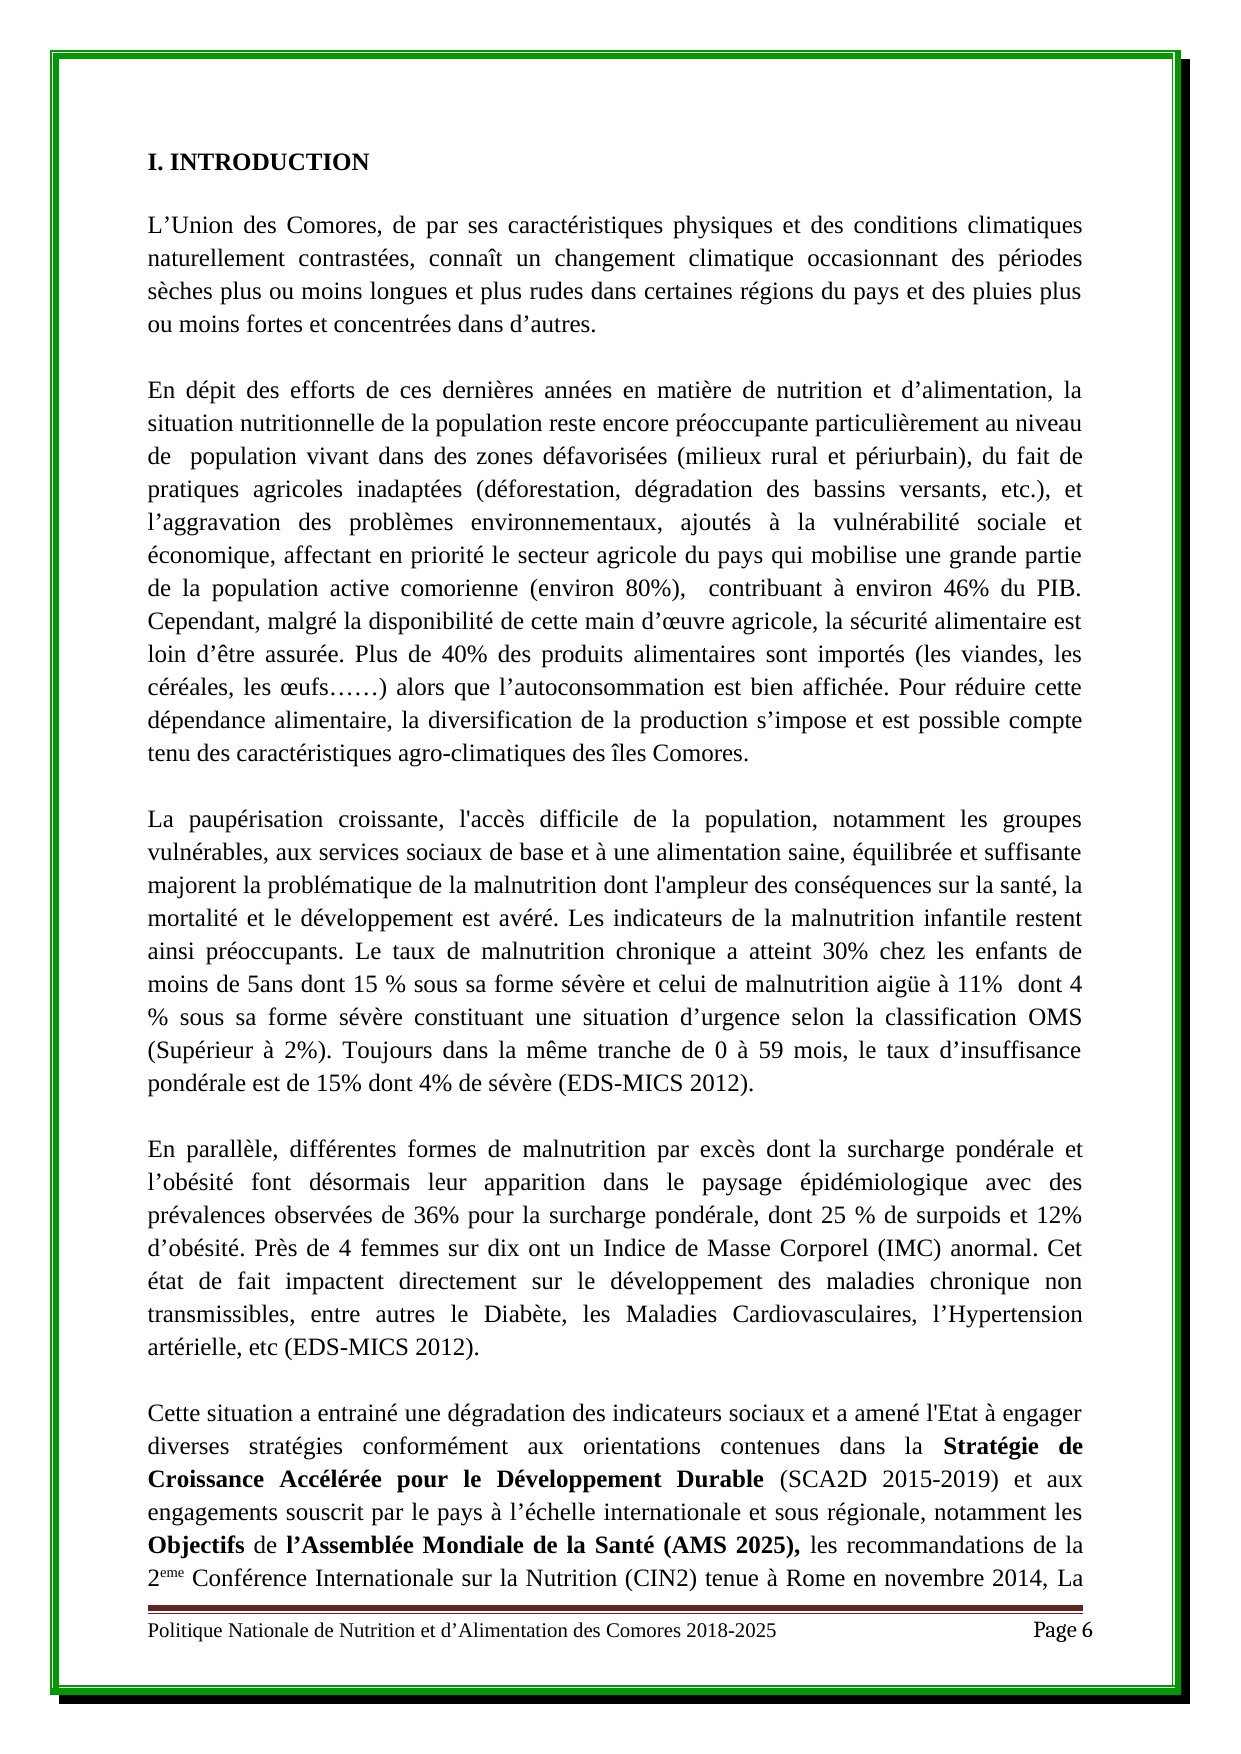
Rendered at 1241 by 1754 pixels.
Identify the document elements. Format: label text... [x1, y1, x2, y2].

text L’Union des Comores, de par ses caractéristiques physiques et des conditions climatiques naturellement contrastées, connaît un changement climatique occasionnant des périodes sèches plus ou moins longues et plus rudes dans certaines régions du pays et des pluies plus ou moins fortes et concentrées dans d’autres. [147, 210, 1083, 337]
text En parallèle, différentes formes de malnutrition par excès dont la surcharge pondérale et l’obésité font désormais leur apparition dans le paysage épidémiologique avec des prévalences observées de 36% pour la surcharge pondérale, dont 25 % de surpoids et 12% d’obésité. Près de 4 femmes sur dix ont un Indice de Masse Corporel (IMC) anormal. Cet état de fait impactent directement sur le développement des maladies chronique non transmissibles, entre autres le Diabète, les Maladies Cardiovasculaires, l’Hypertension artérielle, etc (EDS-MICS 2012). [147, 1134, 1083, 1361]
text I. INTRODUCTION [147, 147, 1083, 176]
text La paupérisation croissante, l'accès difficile de la population, notamment les groupes vulnérables, aux services sociaux de base et à une alimentation saine, équilibrée et suffisante majorent la problématique de la malnutrition dont l'ampleur des conséquences sur la santé, la mortalité et le développement est avéré. Les indicateurs de la malnutrition infantile restent ainsi préoccupants. Le taux de malnutrition chronique a atteint 30% chez les enfants de moins de 5ans dont 15 % sous sa forme sévère et celui de malnutrition aigüe à 11% dont 4 % sous sa forme sévère constituant une situation d’urgence selon la classification OMS (Supérieur à 2%). Toujours dans la même tranche de 0 à 59 mois, le taux d’insuffisance pondérale est de 15% dont 4% de sévère (EDS-MICS 2012). [147, 804, 1083, 1097]
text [147, 1398, 1083, 1592]
text En dépit des efforts de ces dernières années en matière de nutrition et d’alimentation, la situation nutritionnelle de la population reste encore préoccupante particulièrement au niveau de population vivant dans des zones défavorisées (milieux rural et périurbain), du fait de pratiques agricoles inadaptées (déforestation, dégradation des bassins versants, etc.), et l’aggravation des problèmes environnementaux, ajoutés à la vulnérabilité sociale et économique, affectant en priorité le secteur agricole du pays qui mobilise une grande partie de la population active comorienne (environ 80%), contribuant à environ 46% du PIB. Cependant, malgré la disponibilité de cette main d’œuvre agricole, la sécurité alimentaire est loin d’être assurée. Plus de 40% des produits alimentaires sont importés (les viandes, les céréales, les œufs……) alors que l’autoconsommation est bien affichée. Pour réduire cette dépendance alimentaire, la diversification de la production s’impose et est possible compte tenu des caractéristiques agro-climatiques des îles Comores. [147, 375, 1083, 767]
